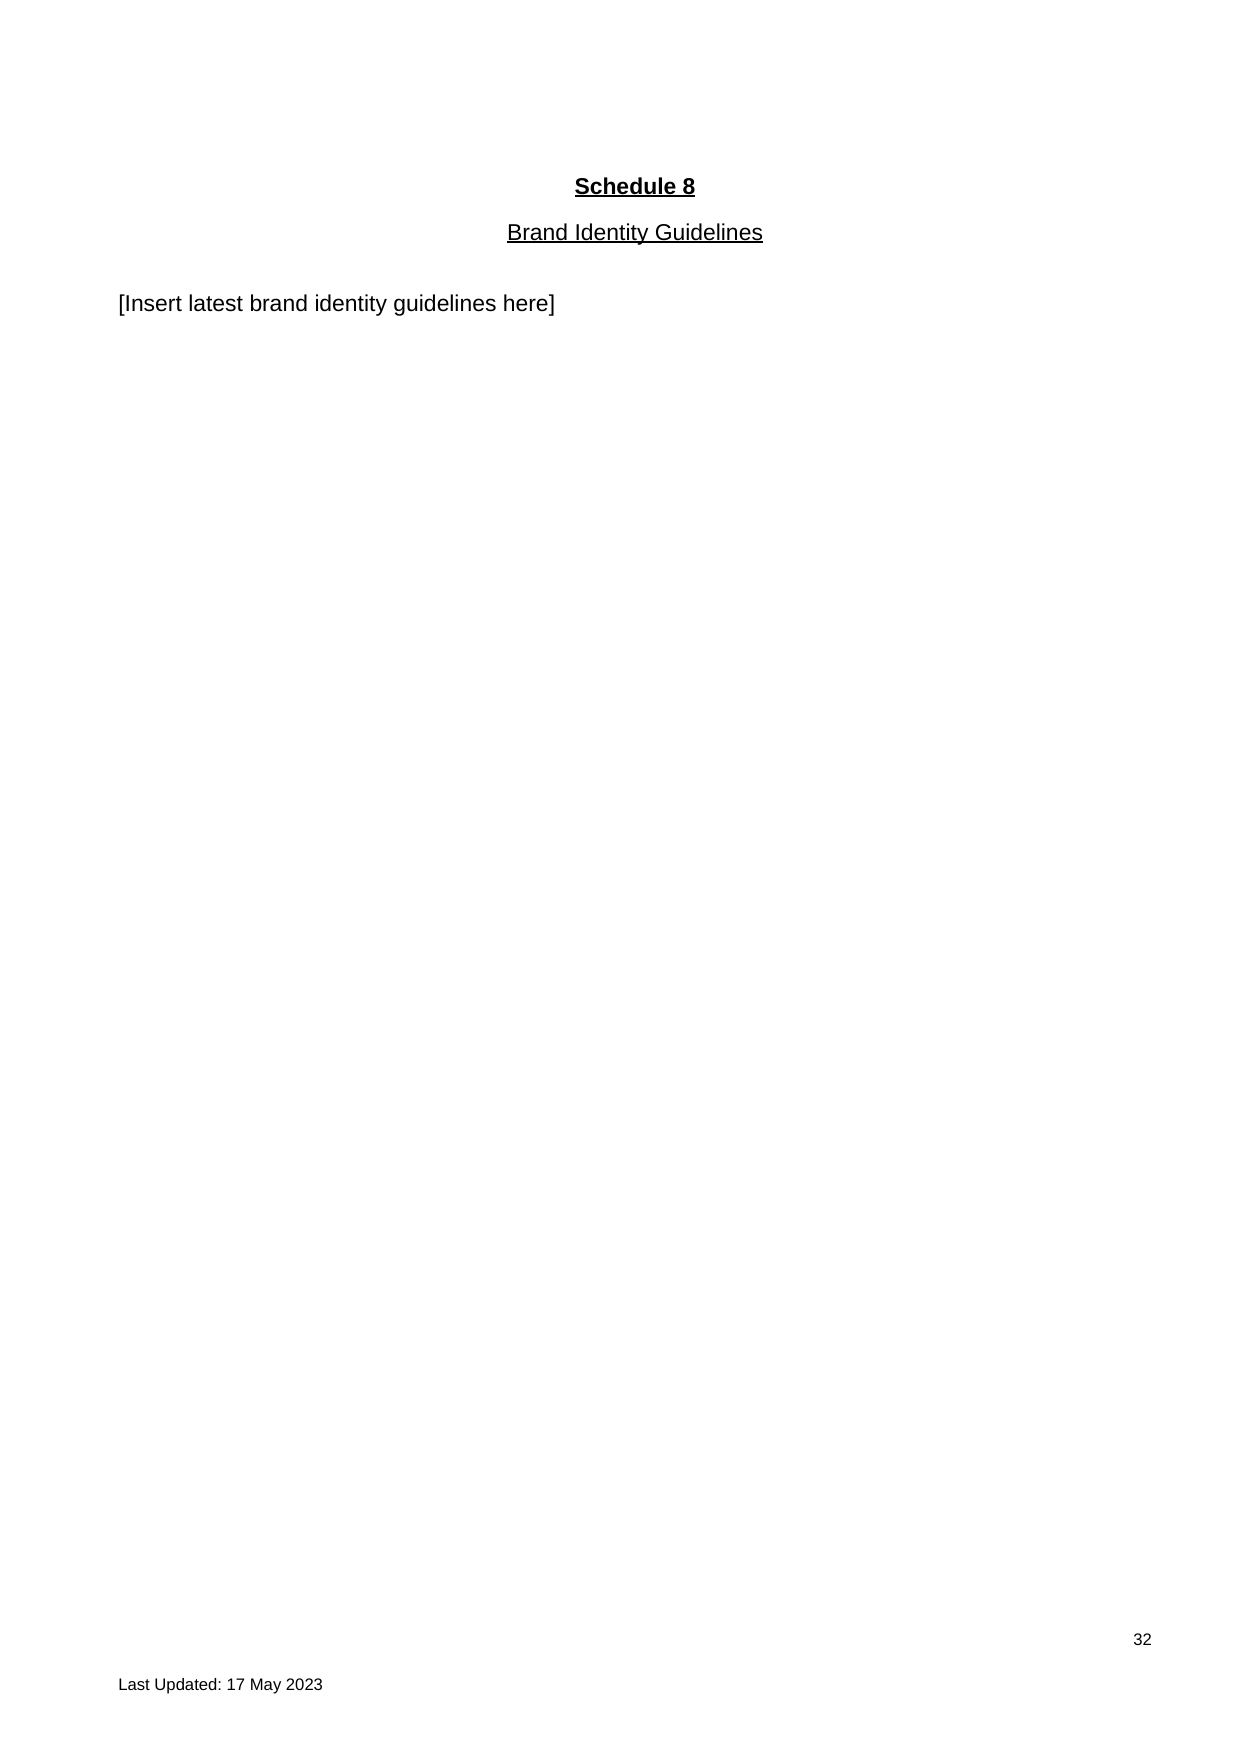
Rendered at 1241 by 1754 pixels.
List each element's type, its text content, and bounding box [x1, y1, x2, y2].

subtitle Brand Identity Guidelines [118, 218, 1152, 245]
text Schedule 8 [118, 173, 1152, 199]
text [Insert latest brand identity guidelines here] [118, 290, 1152, 317]
